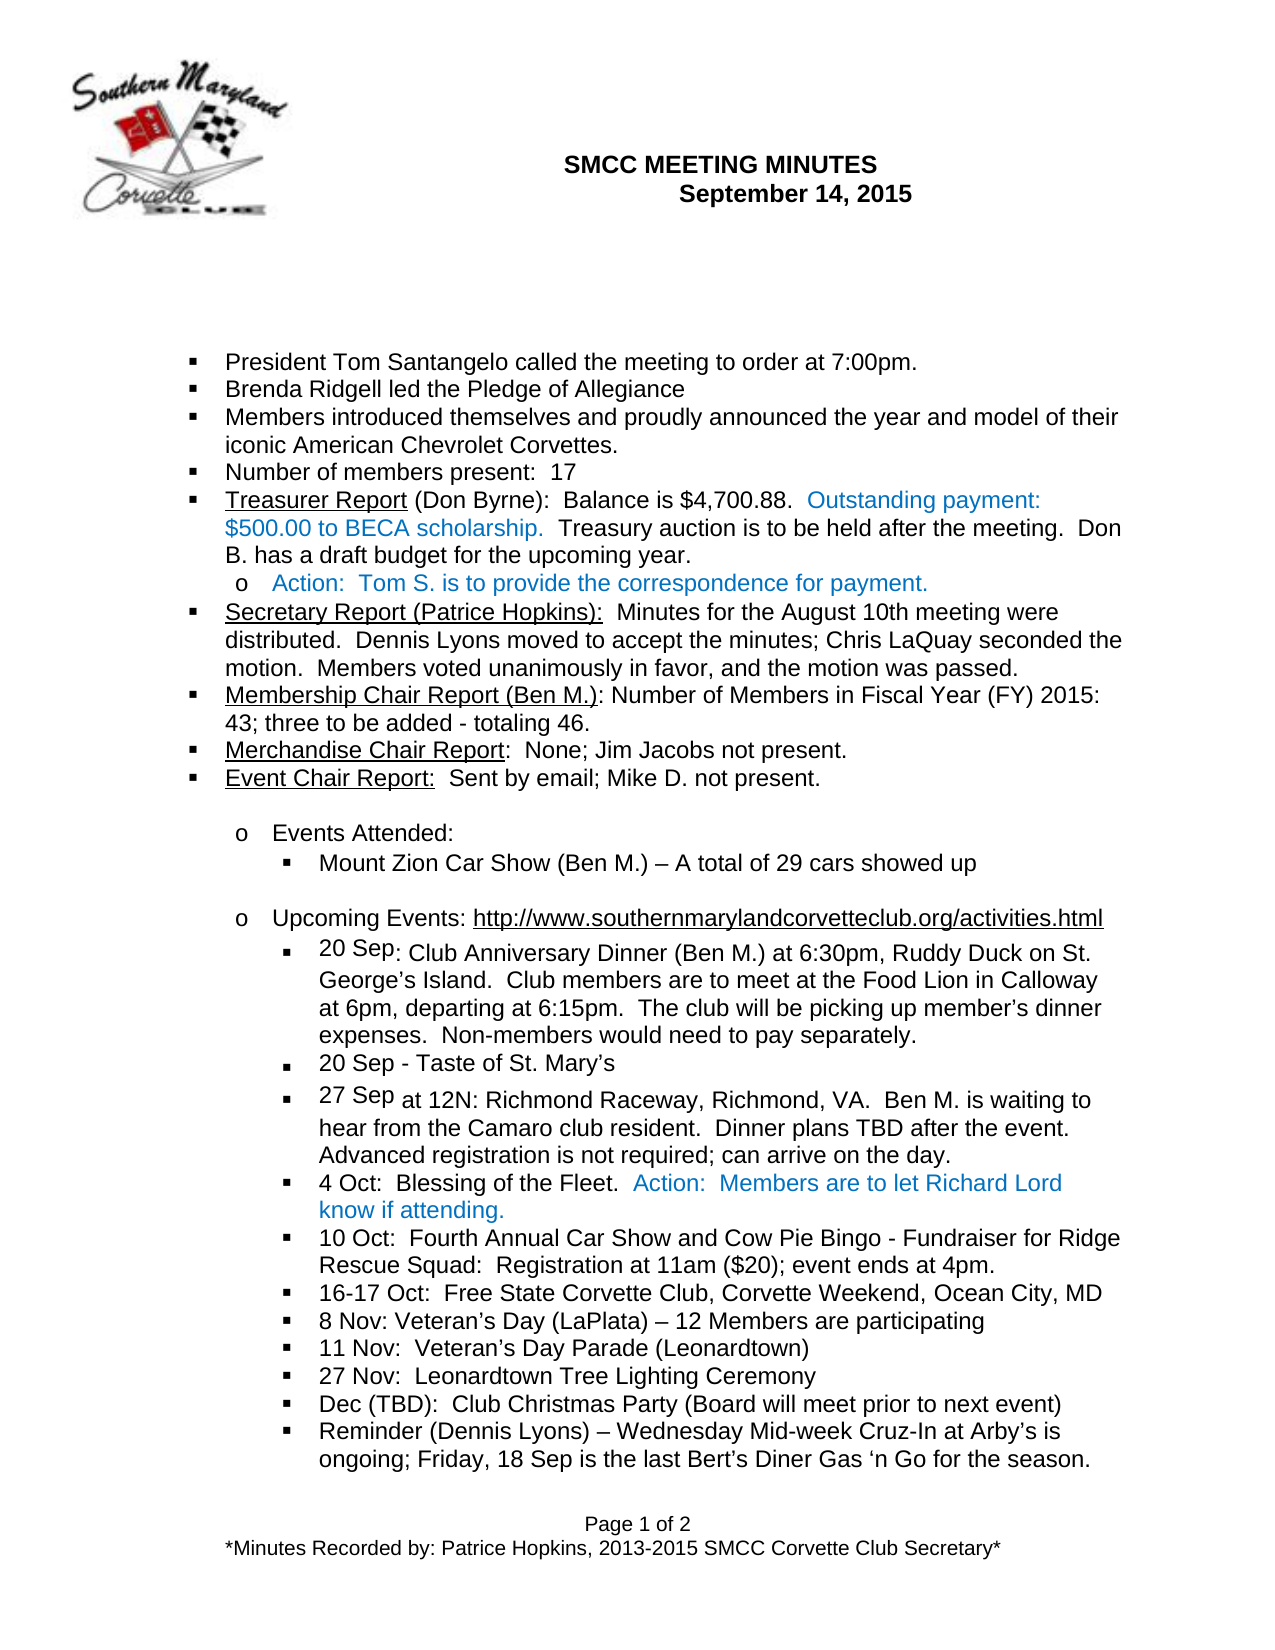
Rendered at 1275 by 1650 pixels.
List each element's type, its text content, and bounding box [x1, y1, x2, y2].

list Reminder (Dennis Lyons) – Wednesday Mid-week Cruz-In at Arby’s is ongoing; Friday, 18 Sep is the last Bert’s Diner Gas ‘n Go for the season. [281, 1417, 1125, 1472]
list Dec (TBD): Club Christmas Party (Board will meet prior to next event) [281, 1389, 1125, 1417]
list Membership Chair Report (Ben M.): Number of Members in Fiscal Year (FY) 2015: 43; three to be added - totaling 46. [187, 681, 1125, 736]
subtitle September 14, 2015 [300, 179, 1125, 207]
picture [44, 44, 296, 234]
list Action: Tom S. is to provide the correspondence for payment. [234, 569, 1125, 598]
list 20 Sep: Club Anniversary Dinner (Ben M.) at 6:30pm, Ruddy Duck on St. George’s Island. Club members are to meet at the Food Lion in Calloway at 6pm, departing at 6:15pm. The club will be picking up member’s dinner expenses. Non-members would need to pay separately. [281, 934, 1125, 1049]
list 11 Nov: Veteran’s Day Parade (Leonardtown) [281, 1334, 1125, 1362]
list Upcoming Events: http://www.southernmarylandcorvetteclub.org/activities.html [234, 904, 1125, 934]
list 16-17 Oct: Free State Corvette Club, Corvette Weekend, Ocean City, MD [281, 1279, 1125, 1307]
list Secretary Report (Patrice Hopkins): Minutes for the August 10th meeting were distributed. Dennis Lyons moved to accept the minutes; Chris LaQuay seconded the motion. Members voted unanimously in favor, and the motion was passed. [187, 598, 1125, 681]
list Brenda Ridgell led the Pledge of Allegiance [187, 375, 1125, 403]
list 27 Sep at 12N: Richmond Raceway, Richmond, VA. Ben M. is waiting to hear from the Camaro club resident. Dinner plans TBD after the event. Advanced registration is not required; can arrive on the day. [281, 1081, 1125, 1169]
list 4 Oct: Blessing of the Fleet. Action: Members are to let Richard Lord know if attending. [281, 1169, 1125, 1224]
list 10 Oct: Fourth Annual Car Show and Cow Pie Bingo - Fundraiser for Ridge Rescue Squad: Registration at 11am ($20); event ends at 4pm. [281, 1224, 1125, 1279]
list President Tom Santangelo called the meeting to order at 7:00pm. [187, 348, 1125, 375]
list Events Attended: [234, 819, 1125, 849]
list Event Chair Report: Sent by email; Mike D. not present. [187, 764, 1125, 792]
list Number of members present: 17 [187, 458, 1125, 486]
list 8 Nov: Veteran’s Day (LaPlata) – 12 Members are participating [281, 1307, 1125, 1334]
subtitle SMCC MEETING MINUTES [296, 150, 1125, 179]
list Members introduced themselves and proudly announced the year and model of their iconic American Chevrolet Corvettes. [187, 403, 1125, 458]
list 20 Sep - Taste of St. Mary’s [281, 1049, 1125, 1081]
list 27 Nov: Leonardtown Tree Lighting Ceremony [281, 1362, 1125, 1389]
list Merchandise Chair Report: None; Jim Jacobs not present. [187, 736, 1125, 764]
list Treasurer Report (Don Byrne): Balance is $4,700.88. Outstanding payment: $500.00 to BECA scholarship. Treasury auction is to be held after the meeting. Don B. has a draft budget for the upcoming year. [187, 486, 1125, 569]
list Mount Zion Car Show (Ben M.) – A total of 29 cars showed up [281, 849, 1125, 876]
